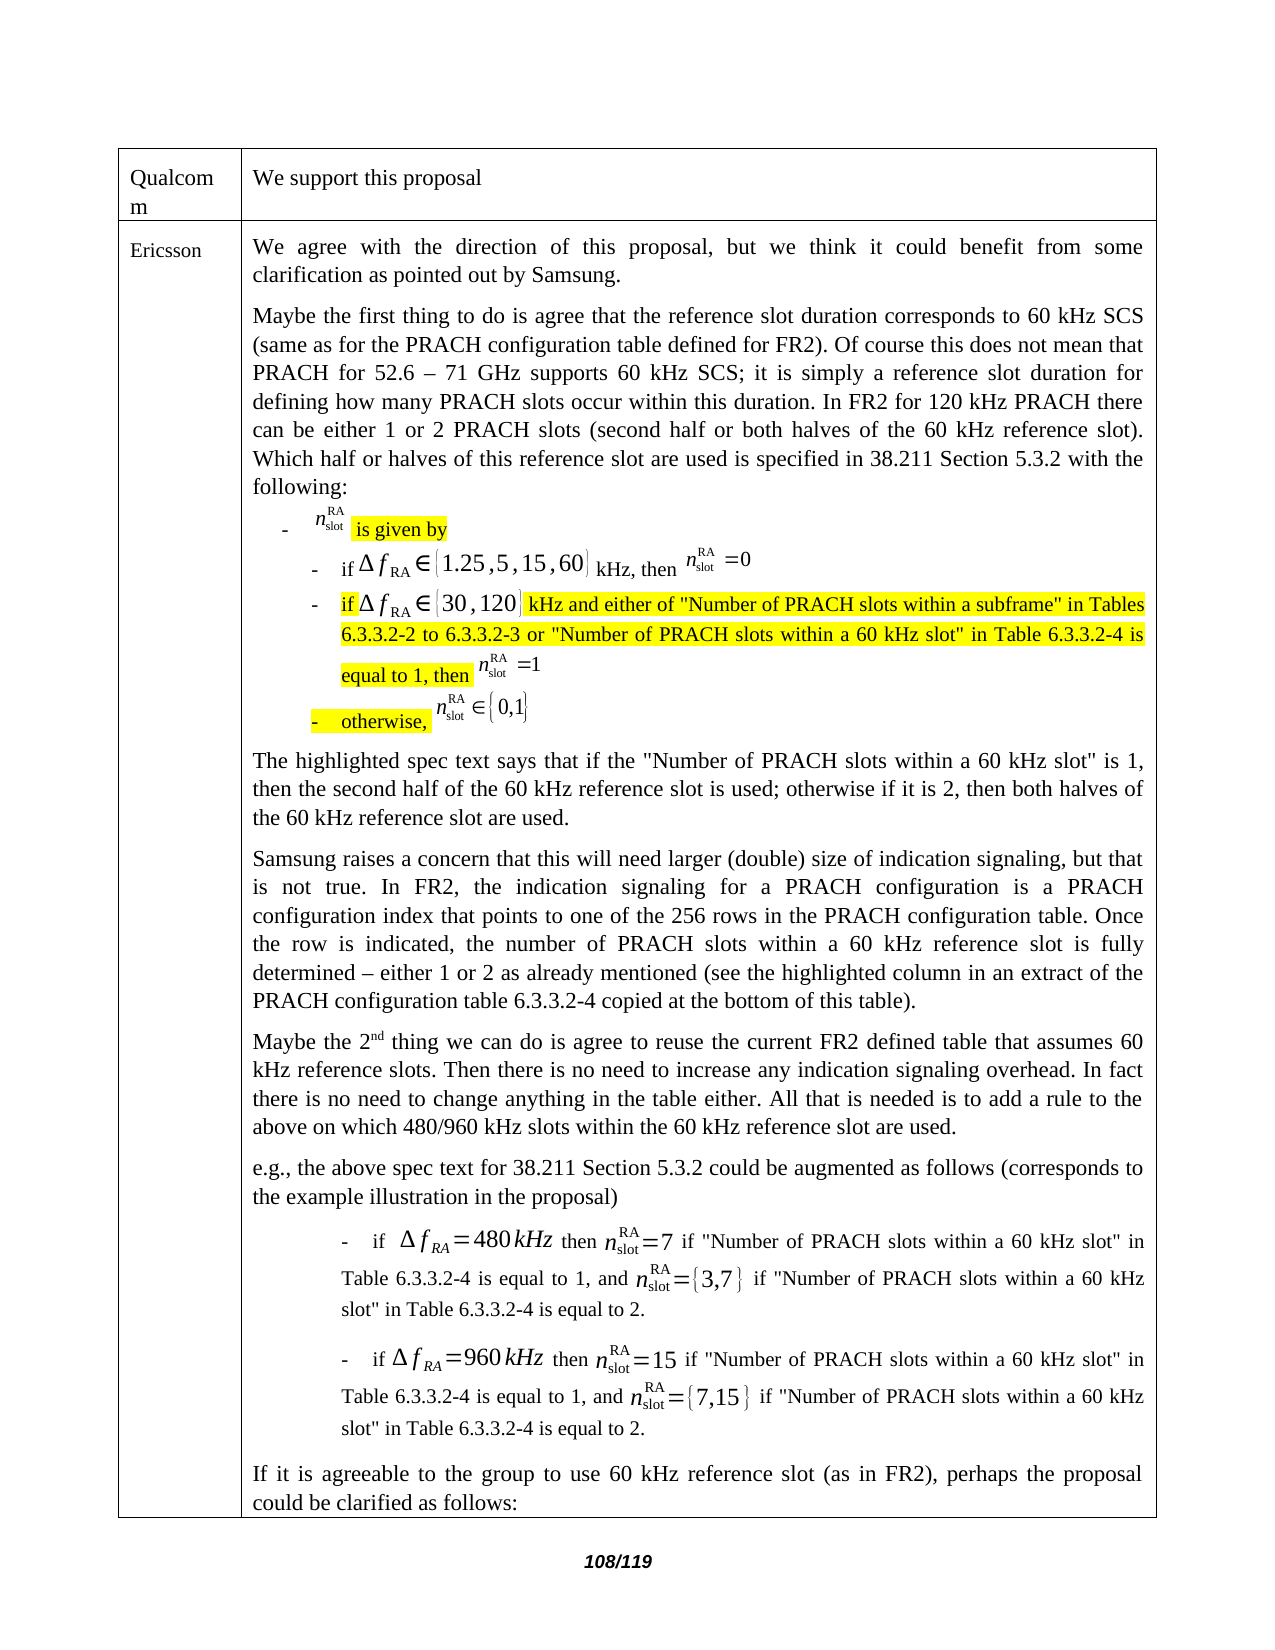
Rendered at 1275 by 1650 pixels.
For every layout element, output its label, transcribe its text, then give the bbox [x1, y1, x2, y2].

table_cell Qualcomm [119, 149, 241, 219]
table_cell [242, 221, 1156, 1517]
table_cell We support this proposal [242, 149, 1156, 219]
table_cell Ericsson [119, 221, 241, 1517]
